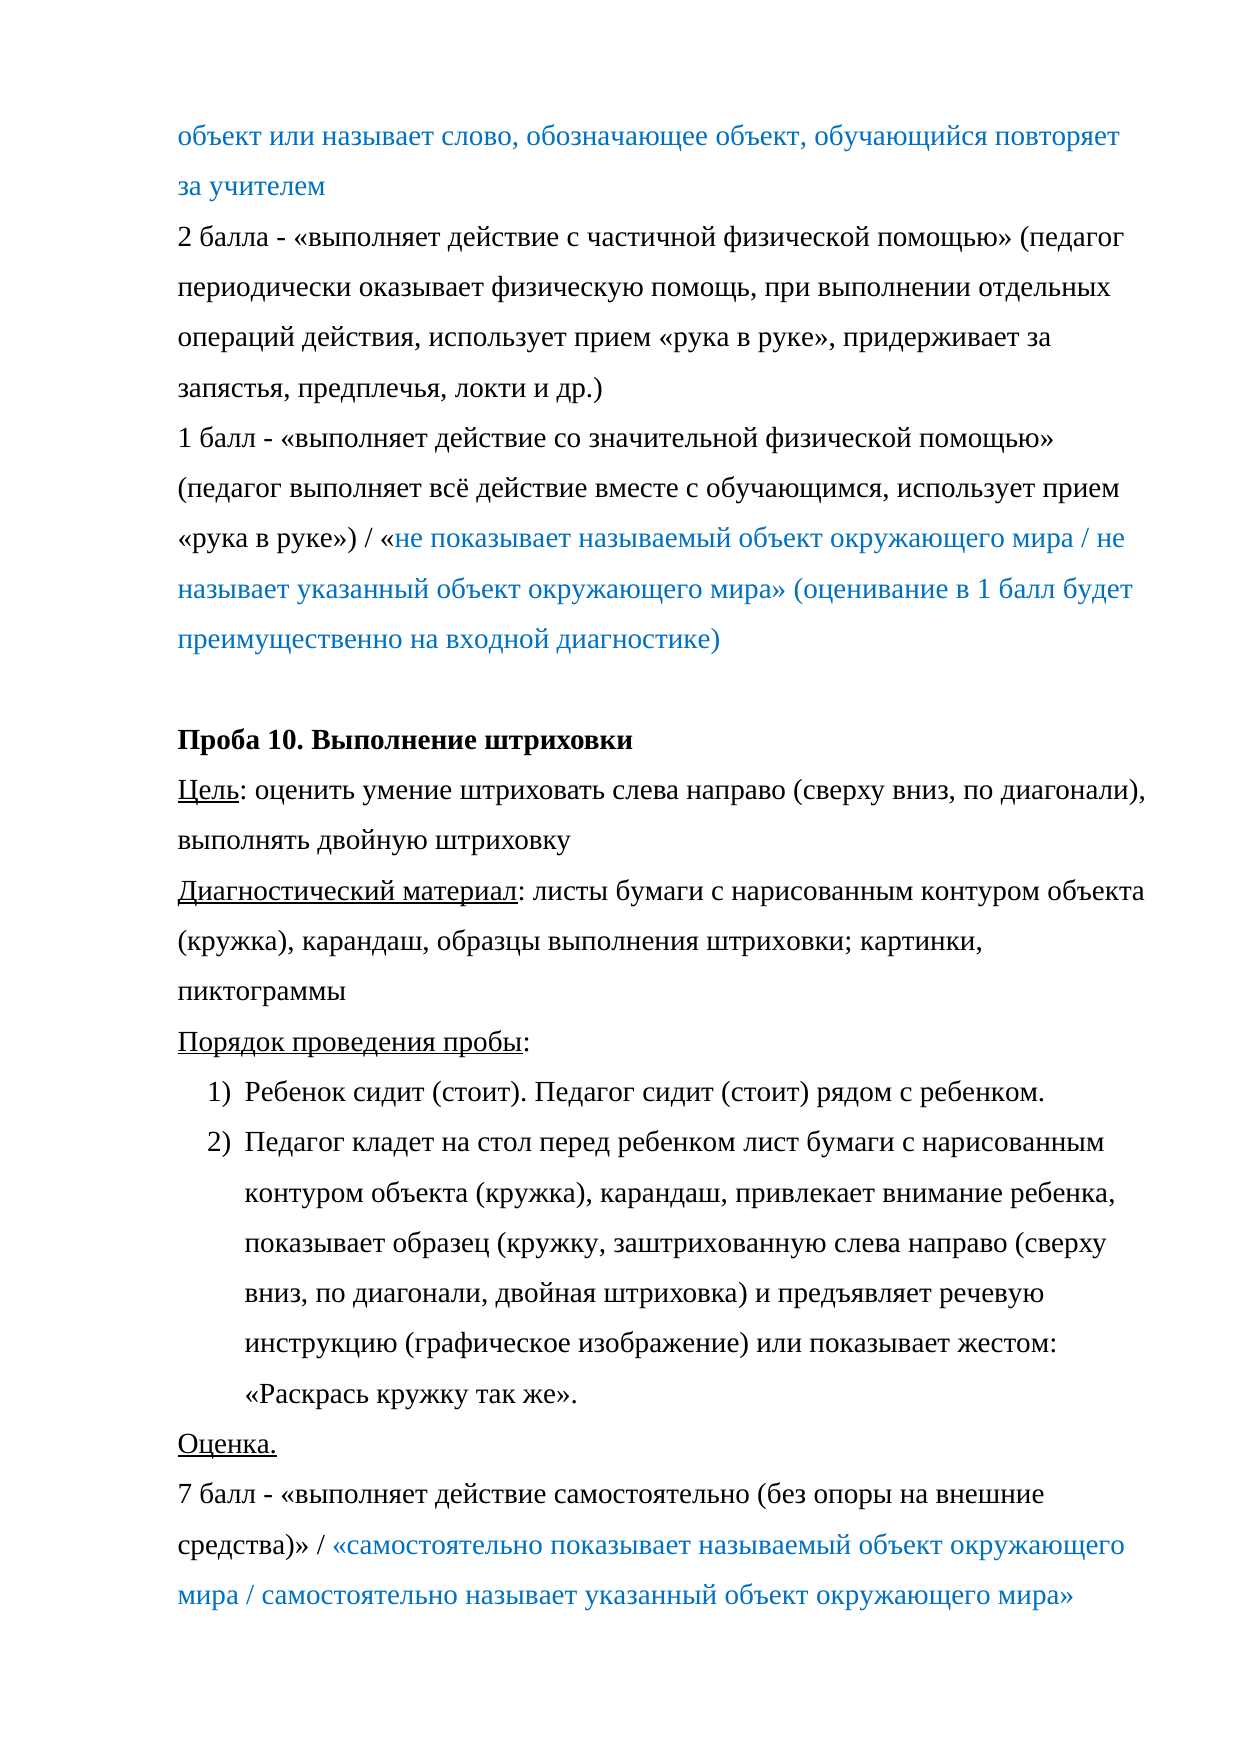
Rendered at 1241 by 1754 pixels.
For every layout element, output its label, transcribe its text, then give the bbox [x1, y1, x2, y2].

list Педагог кладет на стол перед ребенком лист бумаги с нарисованным контуром объекта (кружка), карандаш, привлекает внимание ребенка, показывает образец (кружку, заштрихованную слева направо (сверху вниз, по диагонали, двойная штриховка) и предъявляет речевую инструкцию (графическое изображение) или показывает жестом: «Раскрась кружку так же». [207, 1124, 1152, 1409]
text 2 балла - «выполняет действие с частичной физической помощью» (педагог периодически оказывает физическую помощь, при выполнении отдельных операций действия, использует прием «рука в руке», придерживает за запястья, предплечья, локти и др.) [177, 219, 1152, 403]
text Цель: оценить умение штриховать слева направо (сверху вниз, по диагонали), выполнять двойную штриховку [177, 772, 1152, 856]
list Ребенок сидит (стоит). Педагог сидит (стоит) рядом с ребенком. [207, 1074, 1152, 1108]
text 7 балл - «выполняет действие самостоятельно (без опоры на внешние средства)» / «самостоятельно показывает называемый объект окружающего мира / самостоятельно называет указанный объект окружающего мира» [177, 1477, 1152, 1611]
text Проба 10. Выполнение штриховки [177, 722, 1152, 755]
text Порядок проведения пробы: [177, 1024, 1152, 1057]
text Диагностический материал: листы бумаги с нарисованным контуром объекта (кружка), карандаш, образцы выполнения штриховки; картинки, пиктограммы [177, 873, 1152, 1007]
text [177, 118, 1152, 202]
text Оценка. [177, 1426, 1152, 1460]
text 1 балл - «выполняет действие со значительной физической помощью» (педагог выполняет всё действие вместе с обучающимся, использует прием «рука в руке») / «не показывает называемый объект окружающего мира / не называет указанный объект окружающего мира» (оценивание в 1 балл будет преимущественно на входной диагностике) [177, 420, 1152, 655]
